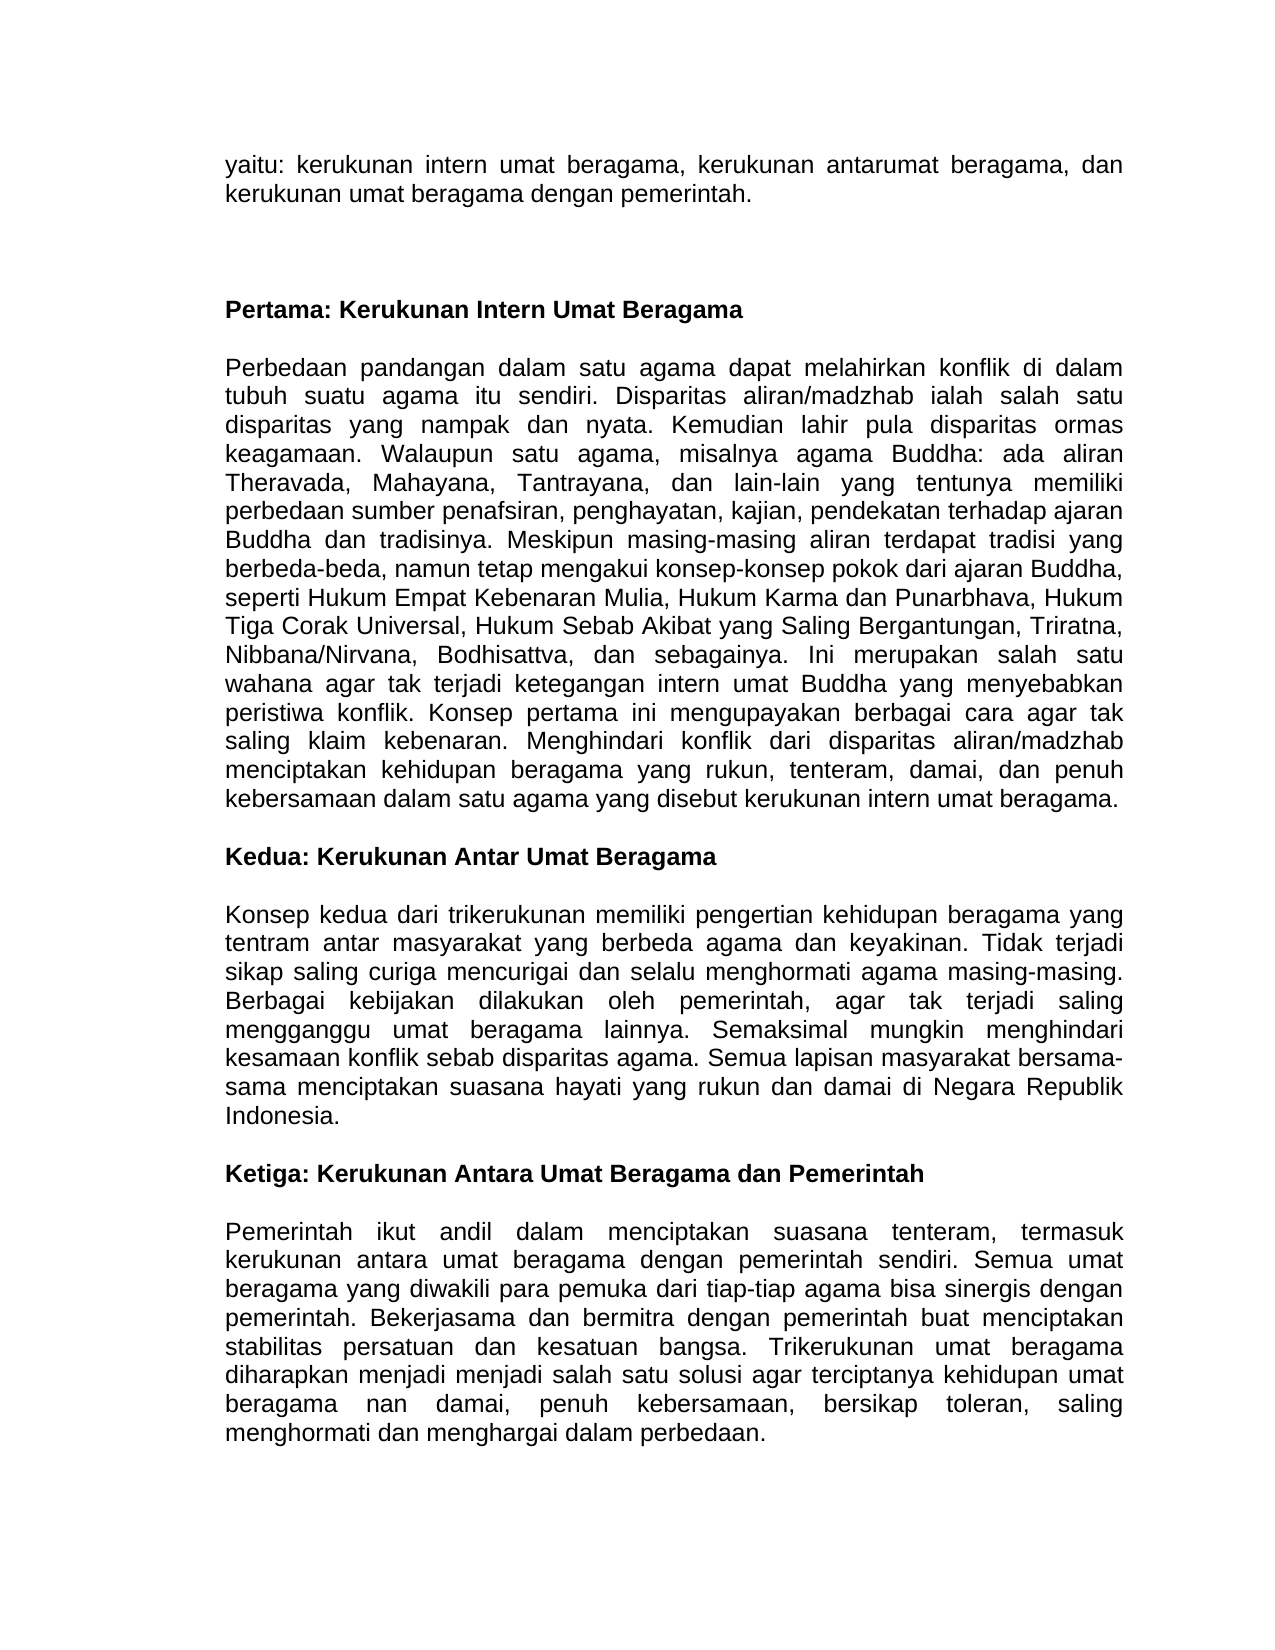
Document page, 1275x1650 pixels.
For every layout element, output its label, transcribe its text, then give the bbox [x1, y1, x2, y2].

text Perbedaan pandangan dalam satu agama dapat melahirkan konflik di dalam tubuh suatu agama itu sendiri. Disparitas aliran/madzhab ialah salah satu disparitas yang nampak dan nyata. Kemudian lahir pula disparitas ormas keagamaan. Walaupun satu agama, misalnya agama Buddha: ada aliran Theravada, Mahayana, Tantrayana, dan lain-lain yang tentunya memiliki perbedaan sumber penafsiran, penghayatan, kajian, pendekatan terhadap ajaran Buddha dan tradisinya. Meskipun masing-masing aliran terdapat tradisi yang berbeda-beda, namun tetap mengakui konsep-konsep pokok dari ajaran Buddha, seperti Hukum Empat Kebenaran Mulia, Hukum Karma dan Punarbhava, Hukum Tiga Corak Universal, Hukum Sebab Akibat yang Saling Bergantungan, Triratna, Nibbana/Nirvana, Bodhisattva, dan sebagainya. Ini merupakan salah satu wahana agar tak terjadi ketegangan intern umat Buddha yang menyebabkan peristiwa konflik. Konsep pertama ini mengupayakan berbagai cara agar tak saling klaim kebenaran. Menghindari konflik dari disparitas aliran/madzhab menciptakan kehidupan beragama yang rukun, tenteram, damai, dan penuh kebersamaan dalam satu agama yang disebut kerukunan intern umat beragama. [225, 352, 1125, 812]
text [225, 150, 1125, 207]
text Pertama: Kerukunan Intern Umat Beragama [150, 294, 1125, 323]
text Pemerintah ikut andil dalam menciptakan suasana tenteram, termasuk kerukunan antara umat beragama dengan pemerintah sendiri. Semua umat beragama yang diwakili para pemuka dari tiap-tiap agama bisa sinergis dengan pemerintah. Bekerjasama dan bermitra dengan pemerintah buat menciptakan stabilitas persatuan dan kesatuan bangsa. Trikerukunan umat beragama diharapkan menjadi menjadi salah satu solusi agar terciptanya kehidupan umat beragama nan damai, penuh kebersamaan, bersikap toleran, saling menghormati dan menghargai dalam perbedaan. [225, 1217, 1125, 1447]
text Kedua: Kerukunan Antar Umat Beragama [150, 842, 1125, 870]
text Ketiga: Kerukunan Antara Umat Beragama dan Pemerintah [150, 1159, 1125, 1187]
text Konsep kedua dari trikerukunan memiliki pengertian kehidupan beragama yang tentram antar masyarakat yang berbeda agama dan keyakinan. Tidak terjadi sikap saling curiga mencurigai dan selalu menghormati agama masing-masing. Berbagai kebijakan dilakukan oleh pemerintah, agar tak terjadi saling mengganggu umat beragama lainnya. Semaksimal mungkin menghindari kesamaan konflik sebab disparitas agama. Semua lapisan masyarakat bersama-sama menciptakan suasana hayati yang rukun dan damai di Negara Republik Indonesia. [225, 899, 1125, 1129]
